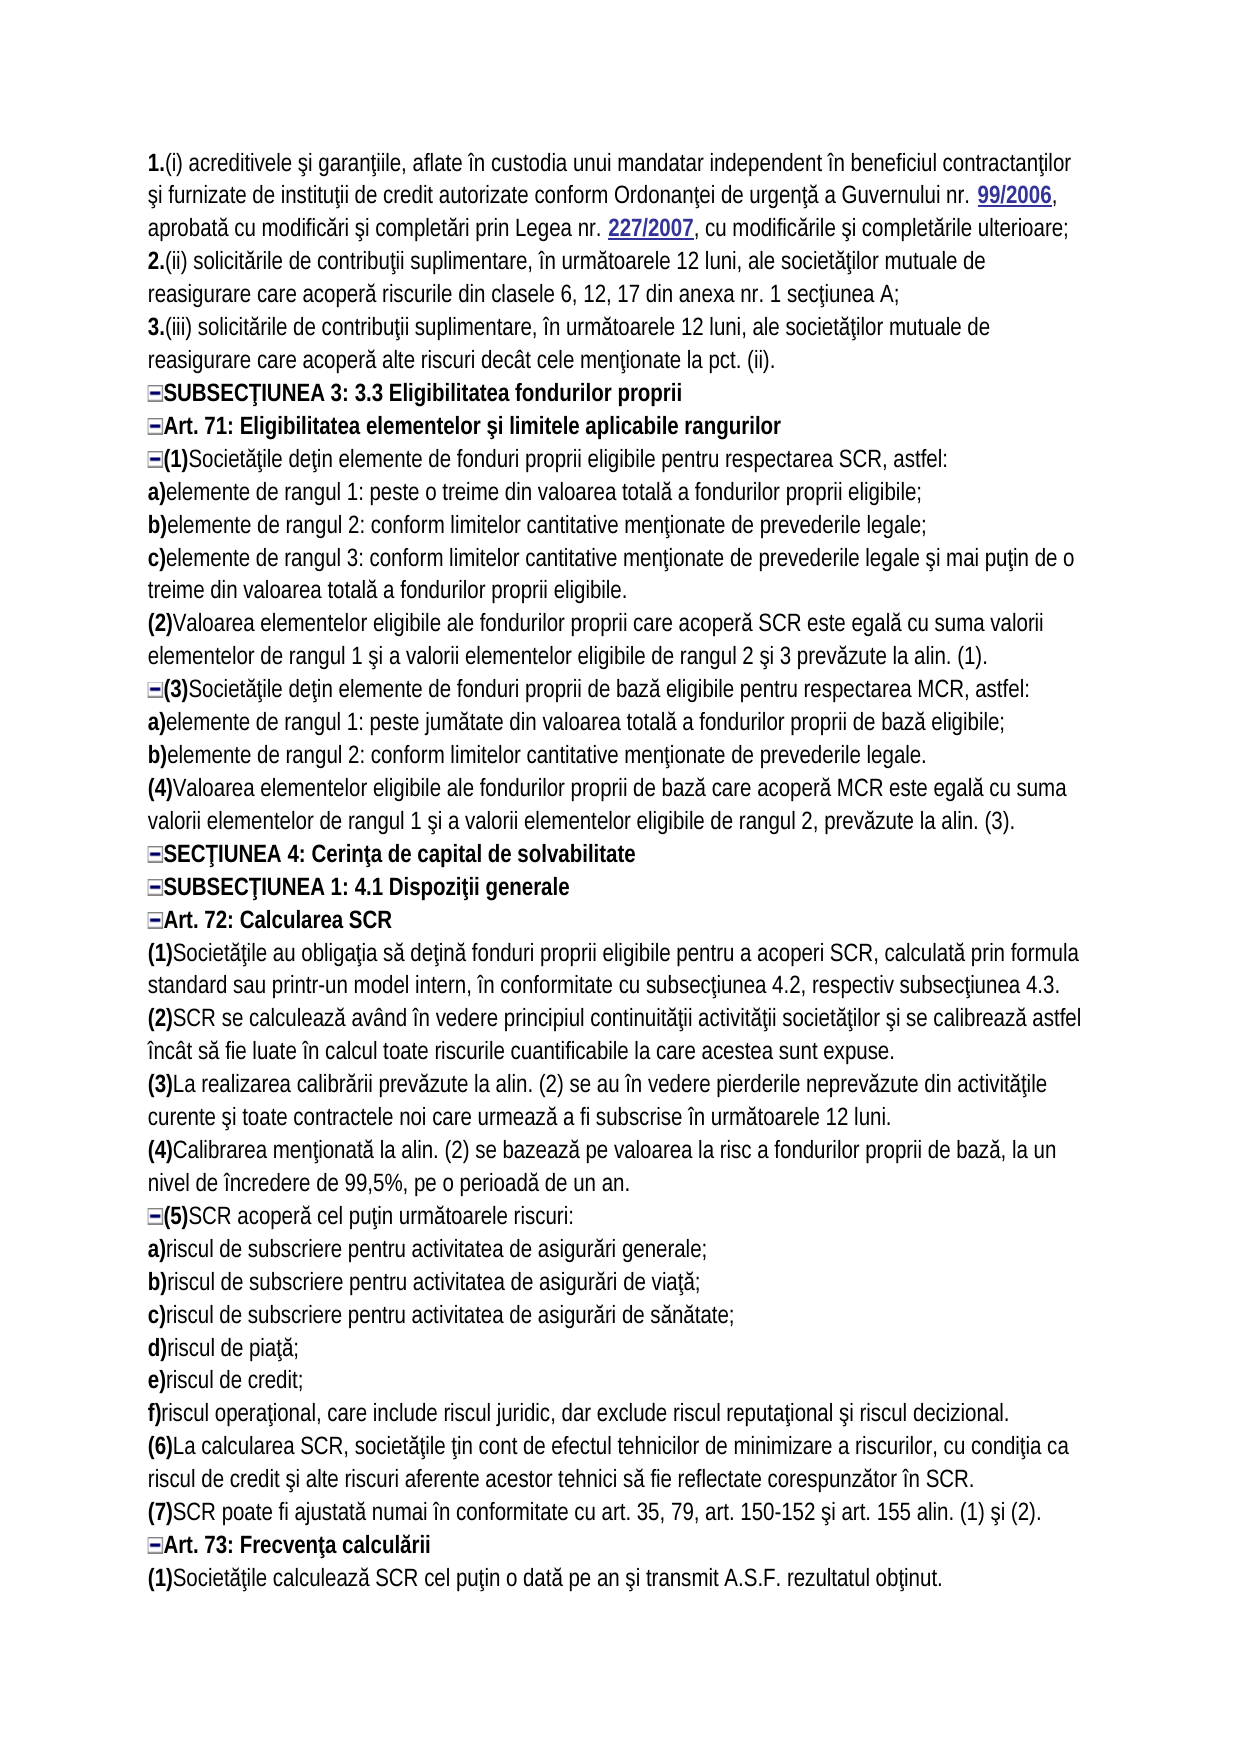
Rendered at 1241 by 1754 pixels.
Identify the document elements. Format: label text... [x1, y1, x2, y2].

text a)elemente de rangul 1: peste jumătate din valoarea totală a fondurilor proprii de bază eligibile; [148, 707, 1093, 736]
text f)riscul operaţional, care include riscul juridic, dar exclude riscul reputaţional şi riscul decizional. [148, 1398, 1093, 1427]
text SECŢIUNEA 4: Cerinţa de capital de solvabilitate [148, 839, 1093, 867]
picture [147, 682, 164, 698]
text (3)Societăţile deţin elemente de fonduri proprii de bază eligibile pentru respectarea MCR, astfel: [148, 674, 1093, 703]
text d)riscul de piaţă; [148, 1333, 1093, 1361]
text c)riscul de subscriere pentru activitatea de asigurări de sănătate; [148, 1300, 1093, 1328]
text c)elemente de rangul 3: conform limitelor cantitative menţionate de prevederile legale şi mai puţin de o treime din valoarea totală a fondurilor proprii eligibile. [148, 543, 1093, 604]
text b)elemente de rangul 2: conform limitelor cantitative menţionate de prevederile legale; [148, 510, 1093, 538]
text (1)Societăţile calculează SCR cel puţin o dată pe an şi transmit A.S.F. rezultatul obţinut. [148, 1563, 1093, 1592]
text a)riscul de subscriere pentru activitatea de asigurări generale; [148, 1234, 1093, 1262]
text (1)Societăţile deţin elemente de fonduri proprii eligibile pentru respectarea SCR, astfel: [148, 444, 1093, 472]
text e)riscul de credit; [148, 1366, 1093, 1394]
picture [147, 912, 164, 929]
text SUBSECŢIUNEA 3: 3.3 Eligibilitatea fondurilor proprii [148, 378, 1093, 407]
text (1)Societăţile au obligaţia să deţină fonduri proprii eligibile pentru a acoperi SCR, calculată prin formula standard sau printr-un model intern, în conformitate cu subsecţiunea 4.2, respectiv subsecţiunea 4.3. [148, 938, 1093, 999]
text (3)La realizarea calibrării prevăzute la alin. (2) se au în vedere pierderile neprevăzute din activităţile curente şi toate contractele noi care urmează a fi subscrise în următoarele 12 luni. [148, 1069, 1093, 1131]
text (2)SCR se calculează având în vedere principiul continuităţii activităţii societăţilor şi se calibrează astfel încât să fie luate în calcul toate riscurile cuantificabile la care acestea sunt expuse. [148, 1003, 1093, 1065]
text SUBSECŢIUNEA 1: 4.1 Dispoziţii generale [148, 872, 1093, 900]
text (5)SCR acoperă cel puţin următoarele riscuri: [148, 1201, 1093, 1229]
text Art. 72: Calcularea SCR [148, 905, 1093, 933]
text b)elemente de rangul 2: conform limitelor cantitative menţionate de prevederile legale. [148, 740, 1093, 769]
text Art. 71: Eligibilitatea elementelor şi limitele aplicabile rangurilor [148, 411, 1093, 439]
text (4)Valoarea elementelor eligibile ale fondurilor proprii de bază care acoperă MCR este egală cu suma valorii elementelor de rangul 1 şi a valorii elementelor eligibile de rangul 2, prevăzute la alin. (3). [148, 773, 1093, 834]
picture [147, 1208, 164, 1225]
text (2)Valoarea elementelor eligibile ale fondurilor proprii care acoperă SCR este egală cu suma valorii elementelor de rangul 1 şi a valorii elementelor eligibile de rangul 2 şi 3 prevăzute la alin. (1). [148, 608, 1093, 670]
text Art. 73: Frecvenţa calculării [148, 1530, 1093, 1559]
text (7)SCR poate fi ajustată numai în conformitate cu art. 35, 79, art. 150-152 şi art. 155 alin. (1) şi (2). [148, 1497, 1093, 1526]
text a)elemente de rangul 1: peste o treime din valoarea totală a fondurilor proprii eligibile; [148, 477, 1093, 505]
picture [147, 879, 164, 896]
picture [147, 846, 164, 863]
picture [147, 451, 164, 468]
picture [147, 418, 164, 435]
text 1.(i) acreditivele şi garanţiile, aflate în custodia unui mandatar independent în beneficiul contractanţilor şi furnizate de instituţii de credit autorizate conform Ordonanţei de urgenţă a Guvernului nr. 99/2006, aprobată cu modificări şi completări prin Legea nr. 227/2007, cu modificările şi completările ulterioare; [148, 148, 1093, 242]
picture [147, 1537, 164, 1554]
text 2.(ii) solicitările de contribuţii suplimentare, în următoarele 12 luni, ale societăţilor mutuale de reasigurare care acoperă riscurile din clasele 6, 12, 17 din anexa nr. 1 secţiunea A; [148, 246, 1093, 308]
text b)riscul de subscriere pentru activitatea de asigurări de viaţă; [148, 1267, 1093, 1295]
picture [147, 385, 164, 402]
text (4)Calibrarea menţionată la alin. (2) se bazează pe valoarea la risc a fondurilor proprii de bază, la un nivel de încredere de 99,5%, pe o perioadă de un an. [148, 1135, 1093, 1197]
text 3.(iii) solicitările de contribuţii suplimentare, în următoarele 12 luni, ale societăţilor mutuale de reasigurare care acoperă alte riscuri decât cele menţionate la pct. (ii). [148, 312, 1093, 374]
text (6)La calcularea SCR, societăţile ţin cont de efectul tehnicilor de minimizare a riscurilor, cu condiţia ca riscul de credit şi alte riscuri aferente acestor tehnici să fie reflectate corespunzător în SCR. [148, 1431, 1093, 1493]
